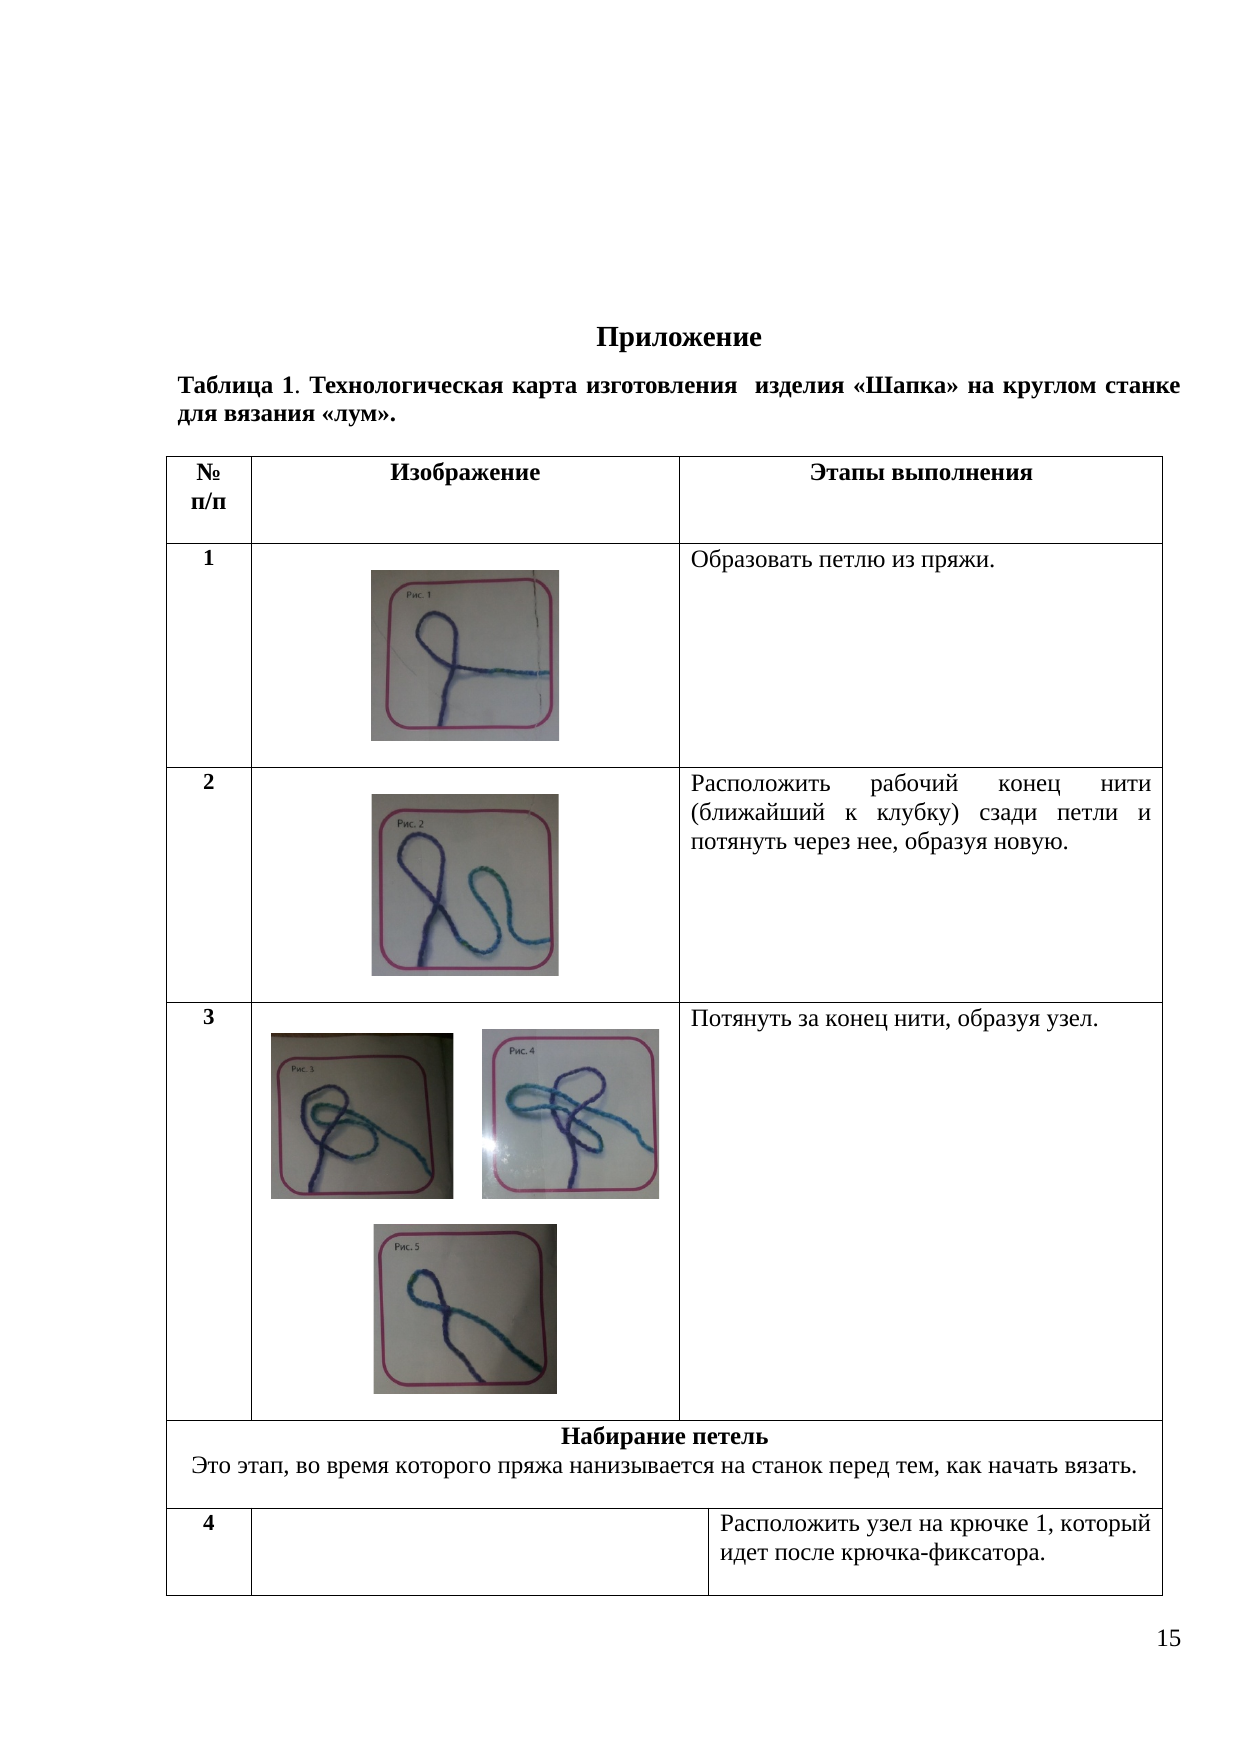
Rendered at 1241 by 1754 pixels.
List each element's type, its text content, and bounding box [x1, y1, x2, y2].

text Таблица 1. Технологическая карта изготовления изделия «Шапка» на круглом станке для вязания «лум». [177, 370, 1181, 427]
table_cell 1 [167, 544, 251, 767]
table_cell Потянуть за конец нити, образуя узел. [680, 1003, 1162, 1420]
table_header № п/п [167, 457, 251, 543]
table_cell [252, 544, 679, 767]
picture [271, 1033, 454, 1199]
table_cell Образовать петлю из пряжи. [680, 544, 1162, 767]
picture [482, 1029, 660, 1199]
picture [373, 1224, 557, 1394]
table_cell [252, 1003, 679, 1420]
table_cell [252, 768, 679, 1002]
table_cell Набирание петель Это этап, во время которого пряжа нанизывается на станок перед тем, как начать вязать. [167, 1421, 1162, 1507]
table_cell Расположить рабочий конец нити (ближайший к клубку) сзади петли и потянуть через нее, образуя новую. [680, 768, 1162, 1002]
picture [371, 794, 559, 976]
picture [371, 570, 560, 741]
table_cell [709, 1509, 1162, 1595]
table_header Этапы выполнения [680, 457, 1162, 543]
table_cell 4 [167, 1509, 251, 1595]
table_header Изображение [252, 457, 679, 543]
table_cell 2 [167, 768, 251, 1002]
text Приложение [177, 319, 1181, 353]
table_cell 3 [167, 1003, 251, 1420]
table_cell [252, 1509, 708, 1595]
